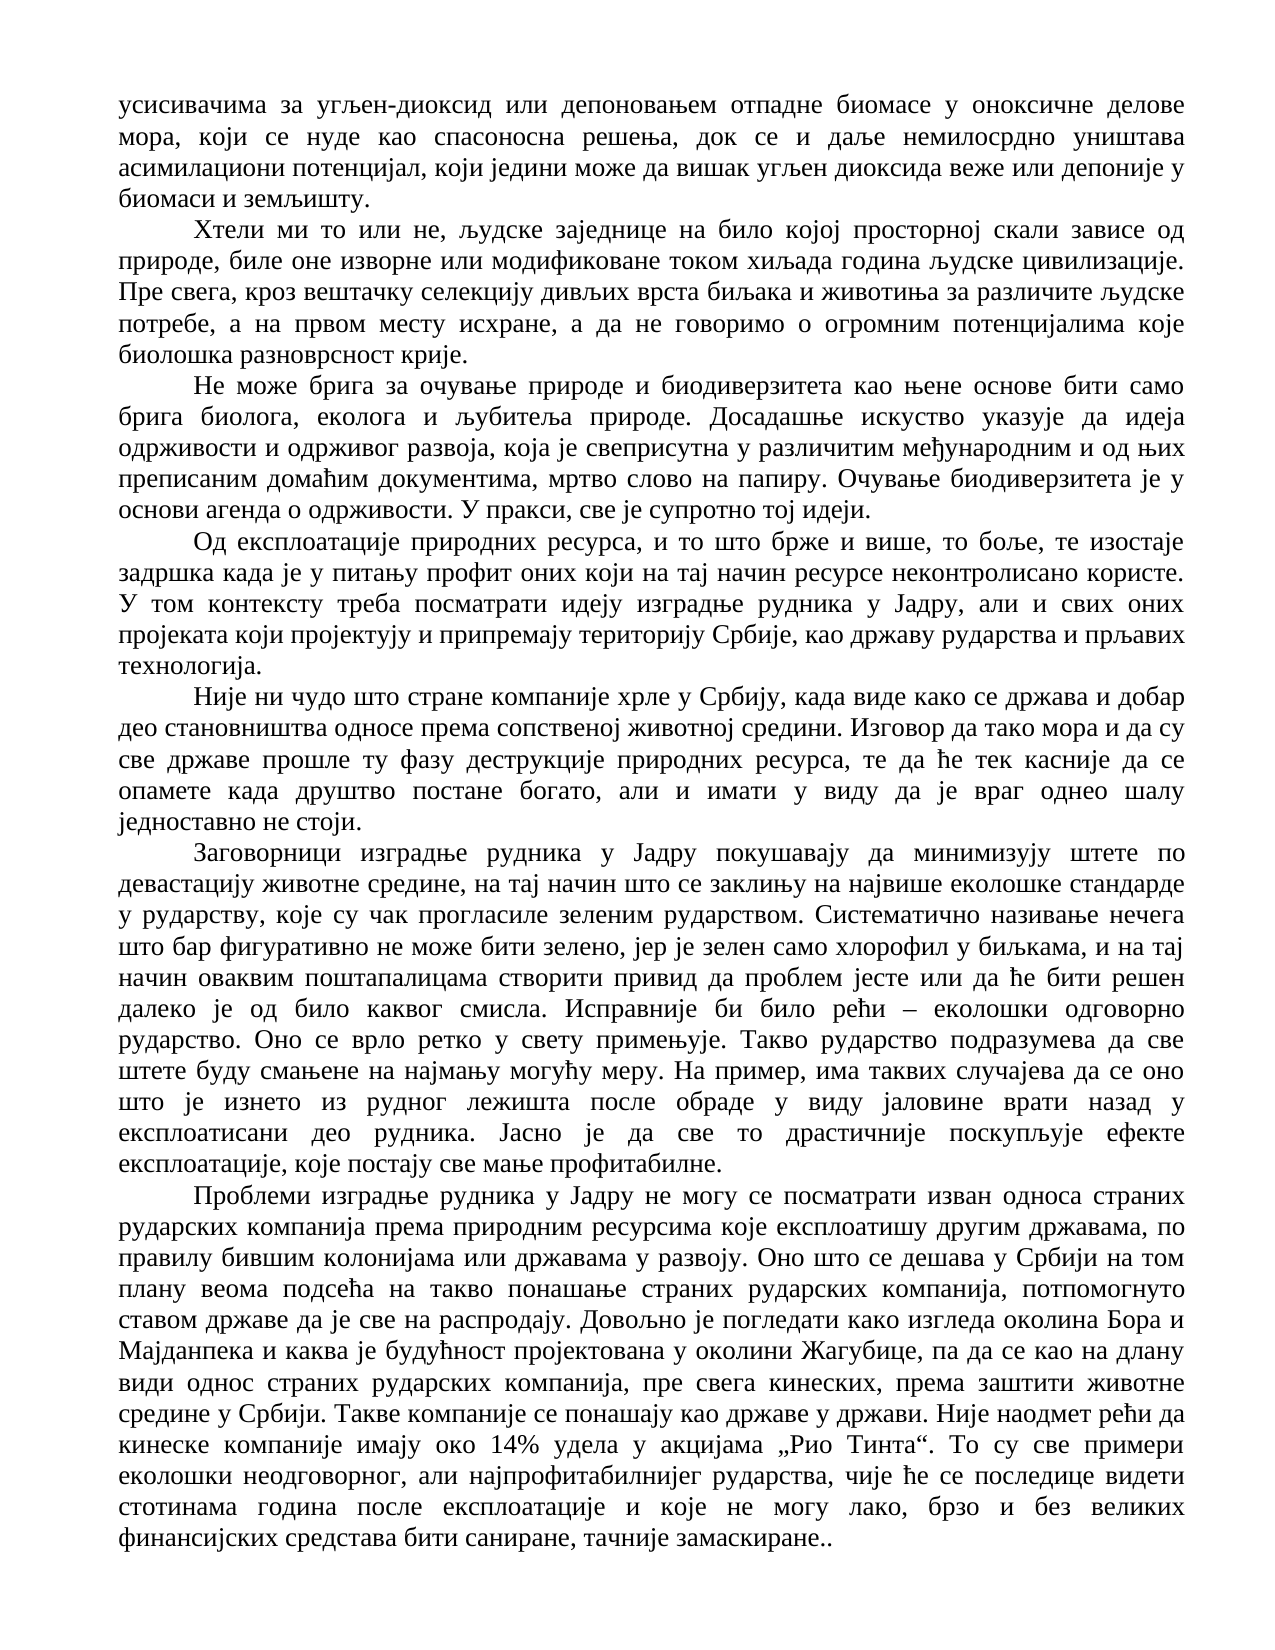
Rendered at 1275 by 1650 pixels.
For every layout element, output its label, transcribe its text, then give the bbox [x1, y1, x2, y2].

text Не може брига за очување природе и биодиверзитета као њене основе бити само брига биолога, еколога и љубитеља природе. Досадашње искуство указује да идеја одрживости и одрживог развоја, која је свеприсутна у различитим међународним и од њих преписаним домаћим документима, мртво слово на папиру. Очување биодиверзитета је у основи агенда о одрживости. У пракси, све је супротно тој идеји. [118, 369, 1186, 525]
text Проблеми изградње рудника у Јадру не могу се посматрати изван односа страних рударских компанија према природним ресурсима које експлоатишу другим државама, по правилу бившим колонијама или државама у развоју. Оно што се дешава у Србији на том плану веома подсећа на такво понашање страних рударских компанија, потпомогнуто ставом државе да је све на распродају. Довољно је погледати како изгледа околина Бора и Мајданпека и каква је будућност пројектована у околини Жагубице, па да се као на длану види однос страних рударских компанија, пре свега кинеских, према заштити животне средине у Србији. Такве компаније се понашају као државе у држави. Није наодмет рећи да кинеске компаније имају око 14% удела у акцијама „Рио Тинта“. То су све примери еколошки неодговорног, али најпрофитабилнијег рударства, чије ће се последице видети стотинама година после експлоатације и које не могу лако, брзо и без великих финансијских средстава бити саниране, тачније замаскиране.. [118, 1179, 1186, 1552]
text Хтели ми то или не, људске заједнице на било којој просторној скали зависе од природе, биле оне изворне или модификоване током хиљада година људске цивилизације. Пре свега, кроз вештачку селекцију дивљих врста биљака и животиња за различите људске потребе, а на првом месту исхране, а да не говоримо о огромним потенцијалима које биолошка разноврсност крије. [118, 213, 1186, 369]
text Од експлоатације природних ресурса, и то што брже и више, то боље, те изостаје задршка када је у питању профит оних који на тај начин ресурсе неконтролисано користе. У том контексту треба посматрати идеју изградње рудника у Јадру, али и свих оних пројеката који пројектују и припремају територију Србије, као државу рударства и прљавих технологија. [118, 525, 1186, 680]
text Заговорници изградње рудника у Јадру покушавају да минимизују штете по девастацију животне средине, на тај начин што се заклињу на највише еколошке стандарде у рударству, које су чак прогласиле зеленим рударством. Систематично називање нечега што бар фигуративно не може бити зелено, јер је зелен само хлорофил у биљкама, и на тај начин оваквим поштапалицама створити привид да проблем јесте или да ће бити решен далеко је од било каквог смисла. Исправније би било рећи – еколошки одговорно рударство. Оно се врло ретко у свету примењује. Такво рударство подразумева да све штете буду смањене на најмању могућу меру. На пример, има таквих случајева да се оно што је изнето из рудног лежишта после обраде у виду јаловине врати назад у експлоатисани део рудника. Јасно је да све то драстичније поскупљује ефекте експлоатације, које постају све мање профитабилне. [118, 836, 1186, 1179]
text Није ни чудо што стране компаније хрле у Србију, када виде како се држава и добар део становништва односе према сопственој животној средини. Изговор да тако мора и да су све државе прошле ту фазу деструкције природних ресурса, те да ће тек касније да се опамете када друштво постане богато, али и имати у виду да је враг однео шалу једноставно не стоји. [118, 680, 1186, 836]
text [118, 89, 1186, 213]
